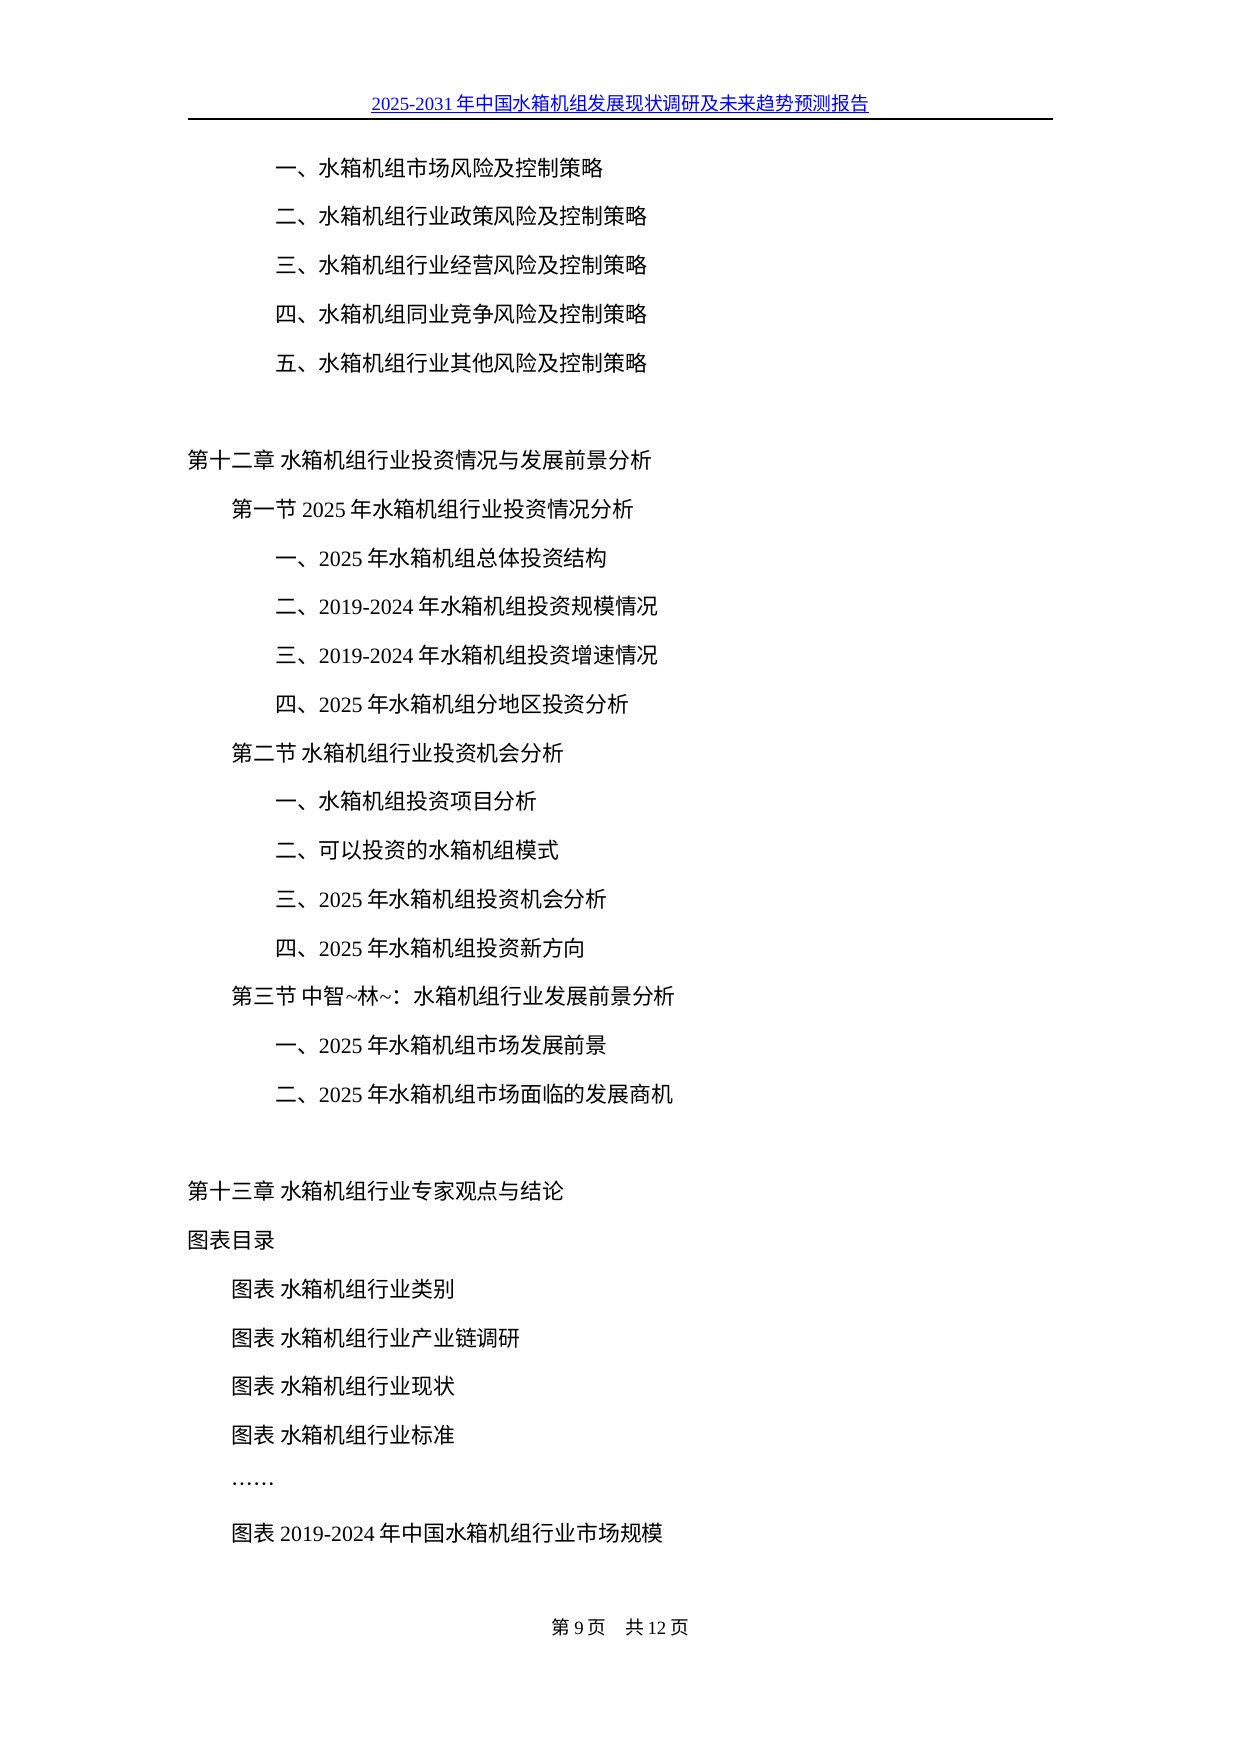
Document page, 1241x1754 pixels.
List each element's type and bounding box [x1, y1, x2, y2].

text [187, 150, 1053, 1548]
